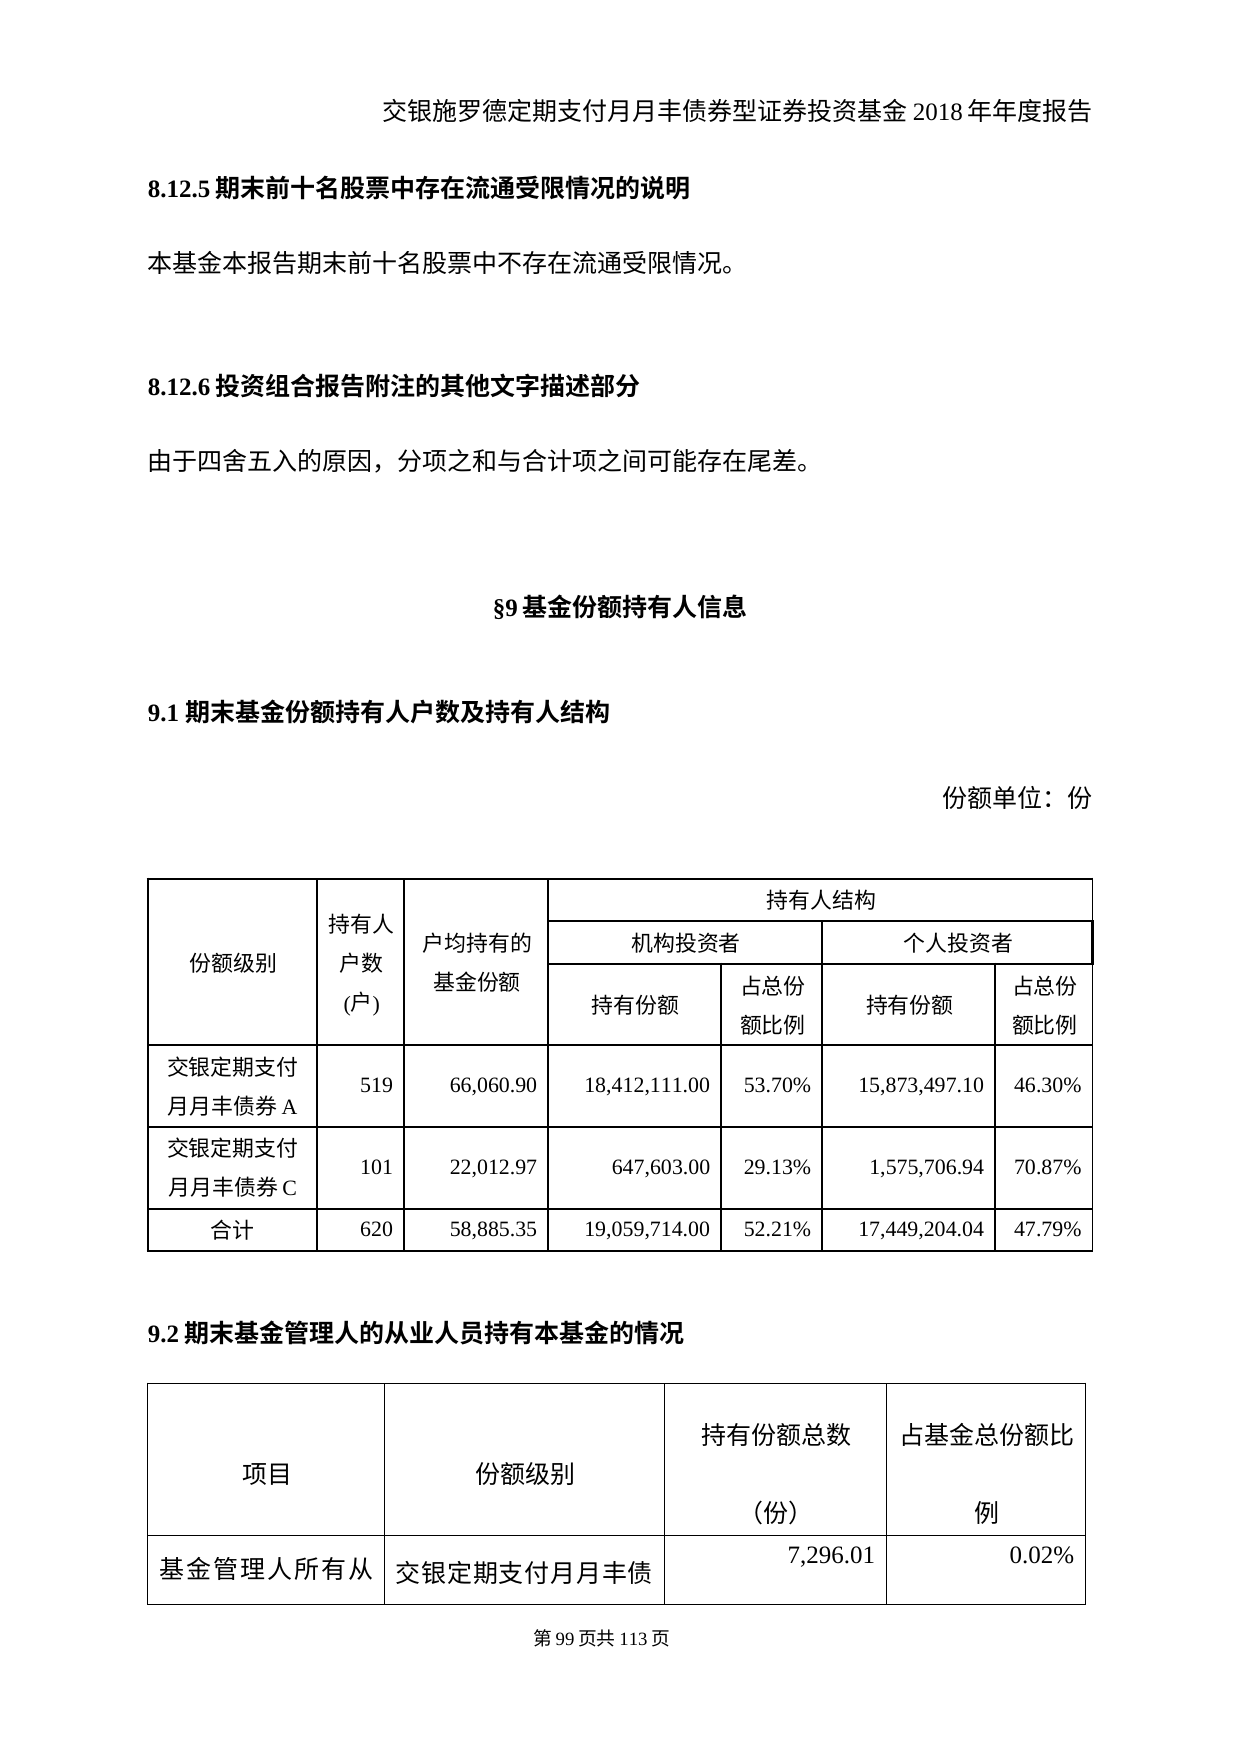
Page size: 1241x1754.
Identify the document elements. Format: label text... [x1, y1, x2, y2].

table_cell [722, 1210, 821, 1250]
text 8.12.5期末前十名股票中存在流通受限情况的说明 [148, 154, 1092, 219]
text 由于四舍五入的原因，分项之和与合计项之间可能存在尾差。 [148, 427, 1092, 492]
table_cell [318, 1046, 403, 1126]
subtitle 9.1 期末基金份额持有人户数及持有人结构 [148, 678, 1092, 743]
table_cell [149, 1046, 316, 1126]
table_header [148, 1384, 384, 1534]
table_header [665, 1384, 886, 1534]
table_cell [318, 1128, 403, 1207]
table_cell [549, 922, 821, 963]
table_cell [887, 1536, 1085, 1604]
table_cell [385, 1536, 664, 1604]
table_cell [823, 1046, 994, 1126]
subtitle §9基金份额持有人信息 [148, 573, 1092, 638]
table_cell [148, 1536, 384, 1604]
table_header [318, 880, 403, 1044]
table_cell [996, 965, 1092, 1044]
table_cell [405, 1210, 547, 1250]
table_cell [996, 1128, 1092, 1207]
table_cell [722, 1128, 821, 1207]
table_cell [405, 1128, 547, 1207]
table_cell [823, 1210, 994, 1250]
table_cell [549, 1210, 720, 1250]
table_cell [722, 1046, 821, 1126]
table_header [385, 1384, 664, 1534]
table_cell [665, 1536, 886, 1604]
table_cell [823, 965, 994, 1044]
text 8.12.6投资组合报告附注的其他文字描述部分 [148, 352, 1092, 417]
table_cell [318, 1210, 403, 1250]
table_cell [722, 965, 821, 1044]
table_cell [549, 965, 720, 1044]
text 份额单位：份 [149, 764, 1092, 829]
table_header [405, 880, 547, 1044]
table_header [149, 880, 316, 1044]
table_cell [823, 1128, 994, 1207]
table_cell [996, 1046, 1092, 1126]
subtitle 9.2期末基金管理人的从业人员持有本基金的情况 [148, 1299, 1092, 1364]
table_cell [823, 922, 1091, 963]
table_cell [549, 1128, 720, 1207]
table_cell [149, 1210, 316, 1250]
text 本基金本报告期末前十名股票中不存在流通受限情况。 [148, 229, 1092, 294]
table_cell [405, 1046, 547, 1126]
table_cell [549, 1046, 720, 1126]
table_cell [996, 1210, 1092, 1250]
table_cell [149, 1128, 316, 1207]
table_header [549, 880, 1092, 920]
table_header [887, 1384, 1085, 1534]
